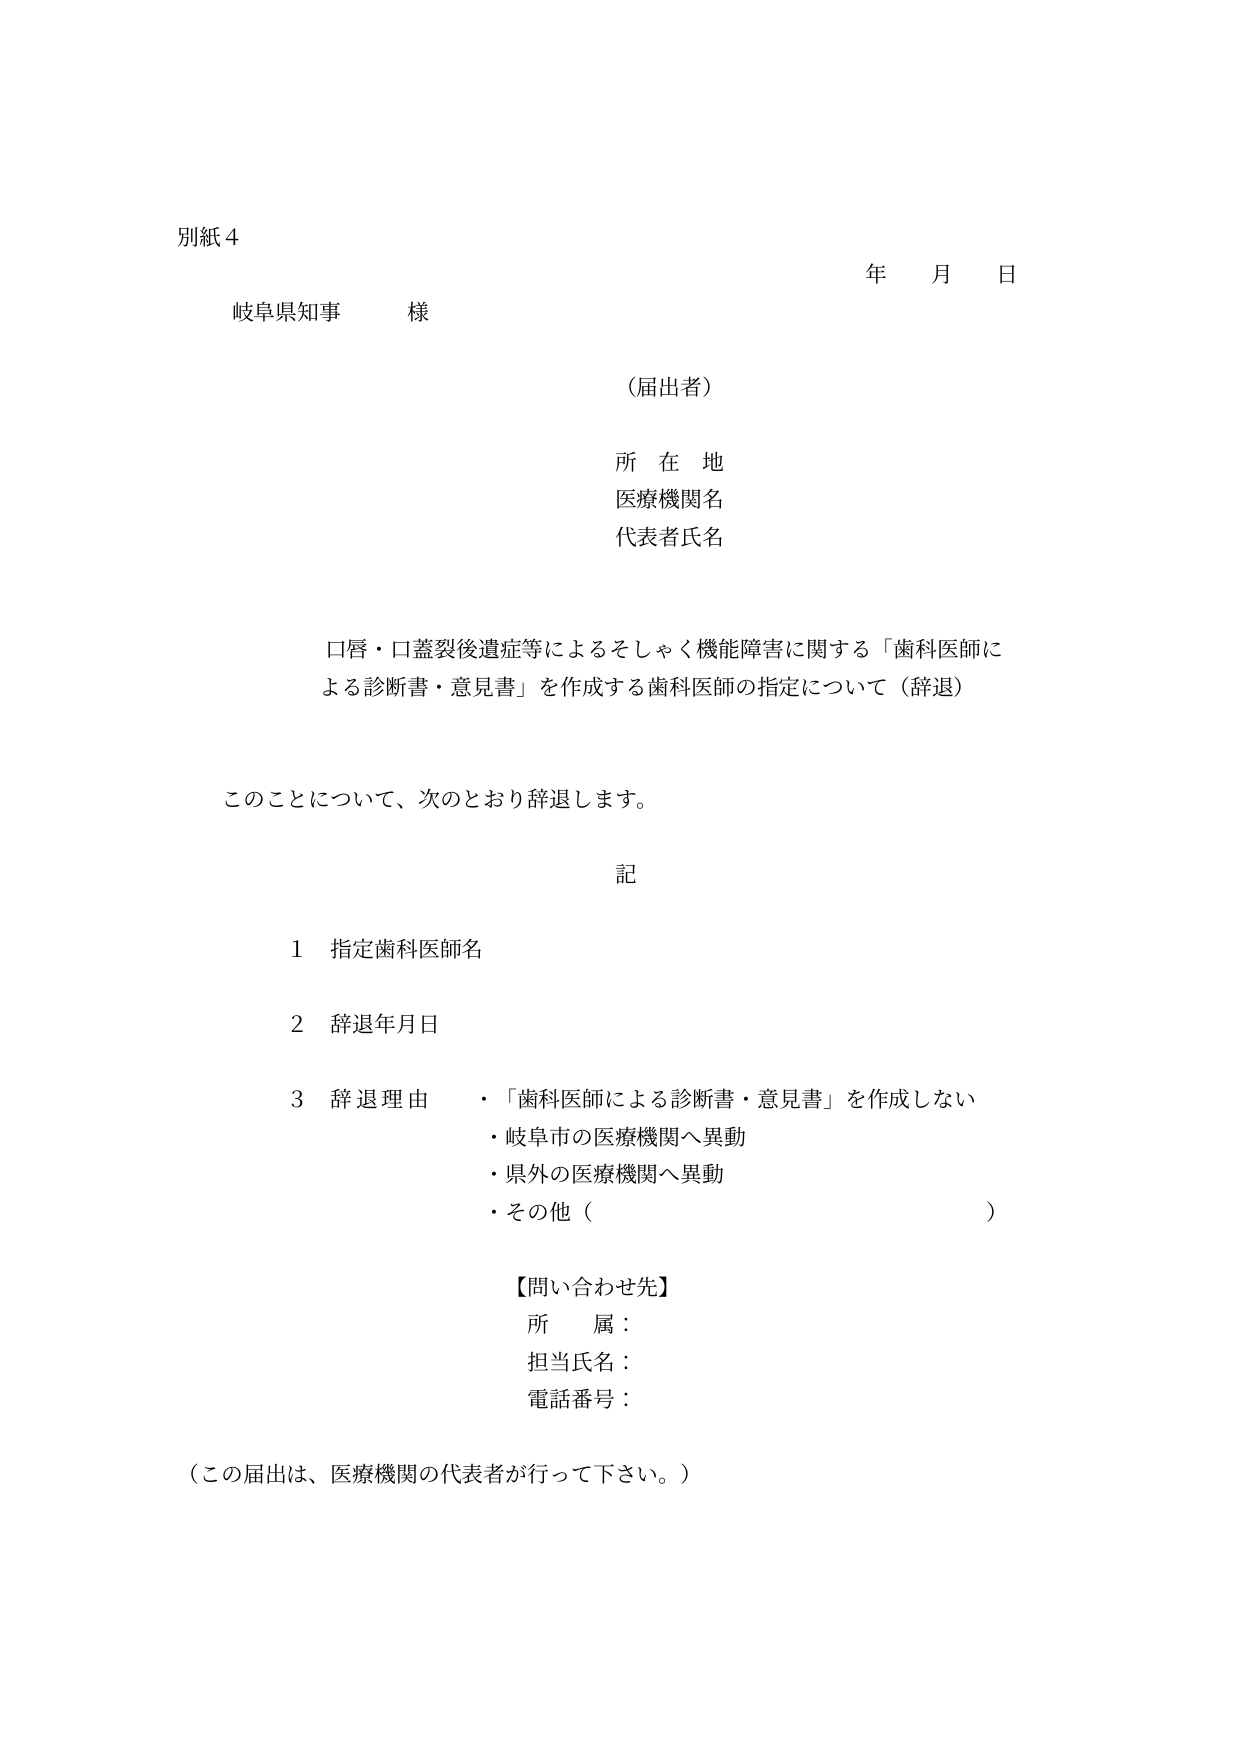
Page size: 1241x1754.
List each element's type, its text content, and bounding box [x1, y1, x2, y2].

text １ 指定歯科医師名 [177, 929, 1063, 967]
text 記 [177, 854, 1063, 892]
text 代表者氏名 [177, 517, 1063, 554]
text 電話番号： [177, 1379, 1063, 1417]
text 【問い合わせ先】 [177, 1267, 1063, 1304]
text ２ 辞退年月日 [177, 1004, 1063, 1042]
text 年 月 日 [177, 254, 1018, 292]
text よる診断書・意見書」を作成する歯科医師の指定について（辞退） [177, 667, 1063, 704]
text ３ 辞退理由 ・「歯科医師による診断書・意見書」を作成しない [177, 1079, 1063, 1117]
text 所 在 地 [177, 442, 1063, 479]
text ・その他（ ） [177, 1192, 1063, 1229]
text 別紙４ [177, 217, 931, 254]
text ・岐阜市の医療機関へ異動 [177, 1117, 1063, 1154]
text 所 属： [177, 1304, 1063, 1342]
text （この届出は、医療機関の代表者が行って下さい。） [177, 1454, 1063, 1492]
text 医療機関名 [177, 479, 1063, 517]
text このことについて、次のとおり辞退します。 [177, 779, 1063, 817]
text ・県外の医療機関へ異動 [177, 1154, 1063, 1192]
text （届出者） [177, 367, 1063, 404]
text 口唇・口蓋裂後遺症等によるそしゃく機能障害に関する「歯科医師に [177, 629, 1063, 667]
text 岐阜県知事 様 [177, 292, 1063, 329]
text 担当氏名： [177, 1342, 1063, 1379]
